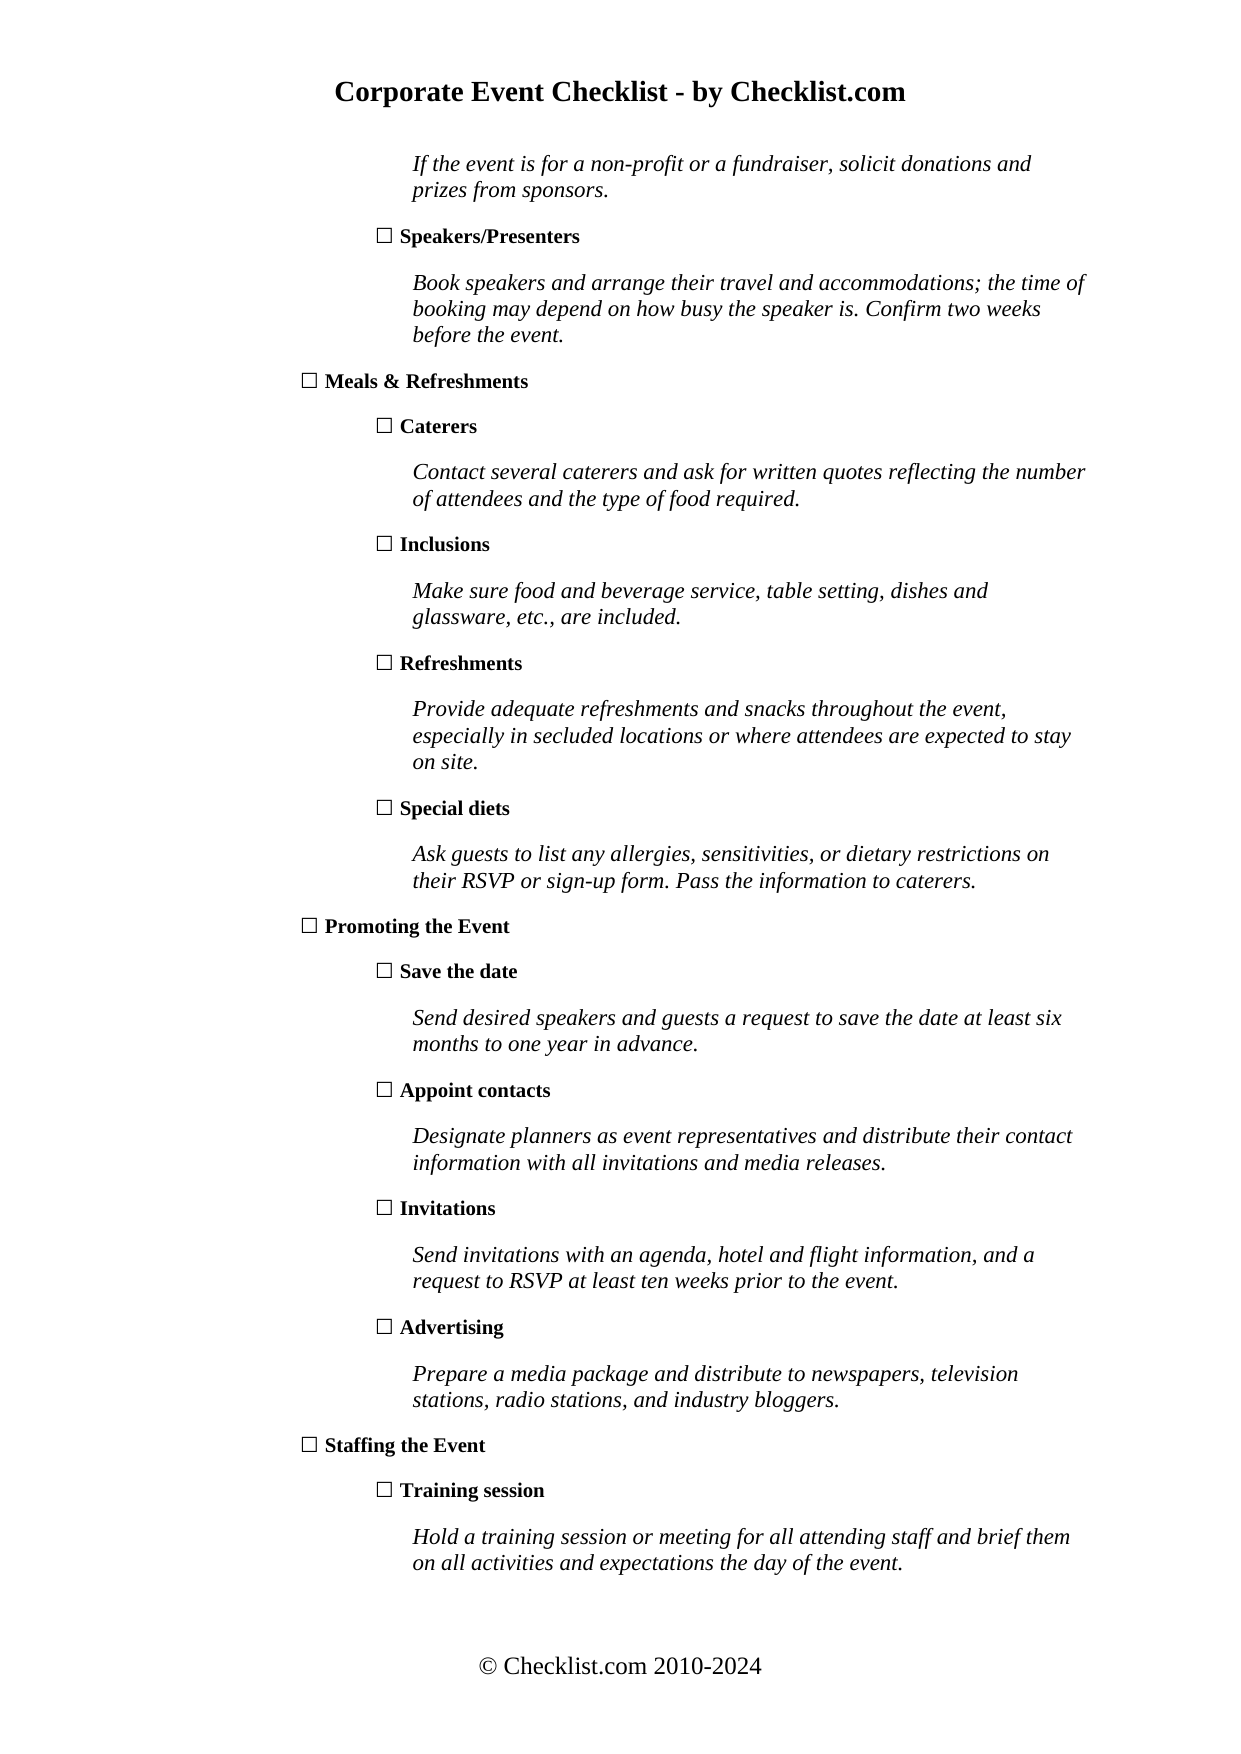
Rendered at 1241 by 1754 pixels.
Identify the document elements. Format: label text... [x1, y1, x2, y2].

text ☐ Special diets [375, 795, 1090, 819]
text Hold a training session or meeting for all attending staff and brief them on all activities and expectations the day of the event. [412, 1523, 1090, 1576]
text ☐ Refreshments [375, 651, 1090, 675]
text ☐ Meals & Refreshments [300, 368, 1090, 393]
text Contact several caterers and ask for written quotes reflecting the number of attendees and the type of food required. [412, 458, 1090, 511]
text ☐ Appoint contacts [375, 1077, 1090, 1102]
text ☐ Staffing the Event [300, 1433, 1090, 1457]
text ☐ Advertising [375, 1314, 1090, 1339]
text Send invitations with an agenda, hotel and flight information, and a request to RSVP at least ten weeks prior to the event. [412, 1241, 1090, 1294]
text Designate planners as event representatives and distribute their contact information with all invitations and media releases. [412, 1122, 1090, 1175]
text If the event is for a non-profit or a fundraiser, solicit donations and prizes from sponsors. [412, 150, 1090, 203]
text Make sure food and beverage service, table setting, dishes and glassware, etc., are included. [412, 577, 1090, 630]
text ☐ Promoting the Event [300, 914, 1090, 938]
text Send desired speakers and guests a request to save the date at least six months to one year in advance. [412, 1004, 1090, 1057]
text Ask guests to list any allergies, sensitivities, or dietary restrictions on their RSVP or sign-up form. Pass the information to caterers. [412, 840, 1090, 893]
text ☐ Inclusions [375, 532, 1090, 556]
text ☐ Caterers [375, 413, 1090, 438]
text Prepare a media package and distribute to newspapers, television stations, radio stations, and industry bloggers. [412, 1359, 1090, 1412]
text ☐ Speakers/Presenters [375, 223, 1090, 248]
text Book speakers and arrange their travel and accommodations; the time of booking may depend on how busy the speaker is. Confirm two weeks before the event. [412, 268, 1090, 348]
text ☐ Save the date [375, 959, 1090, 983]
text ☐ Training session [375, 1478, 1090, 1502]
text ☐ Invitations [375, 1196, 1090, 1220]
text Provide adequate refreshments and snacks throughout the event, especially in secluded locations or where attendees are expected to stay on site. [412, 696, 1090, 774]
